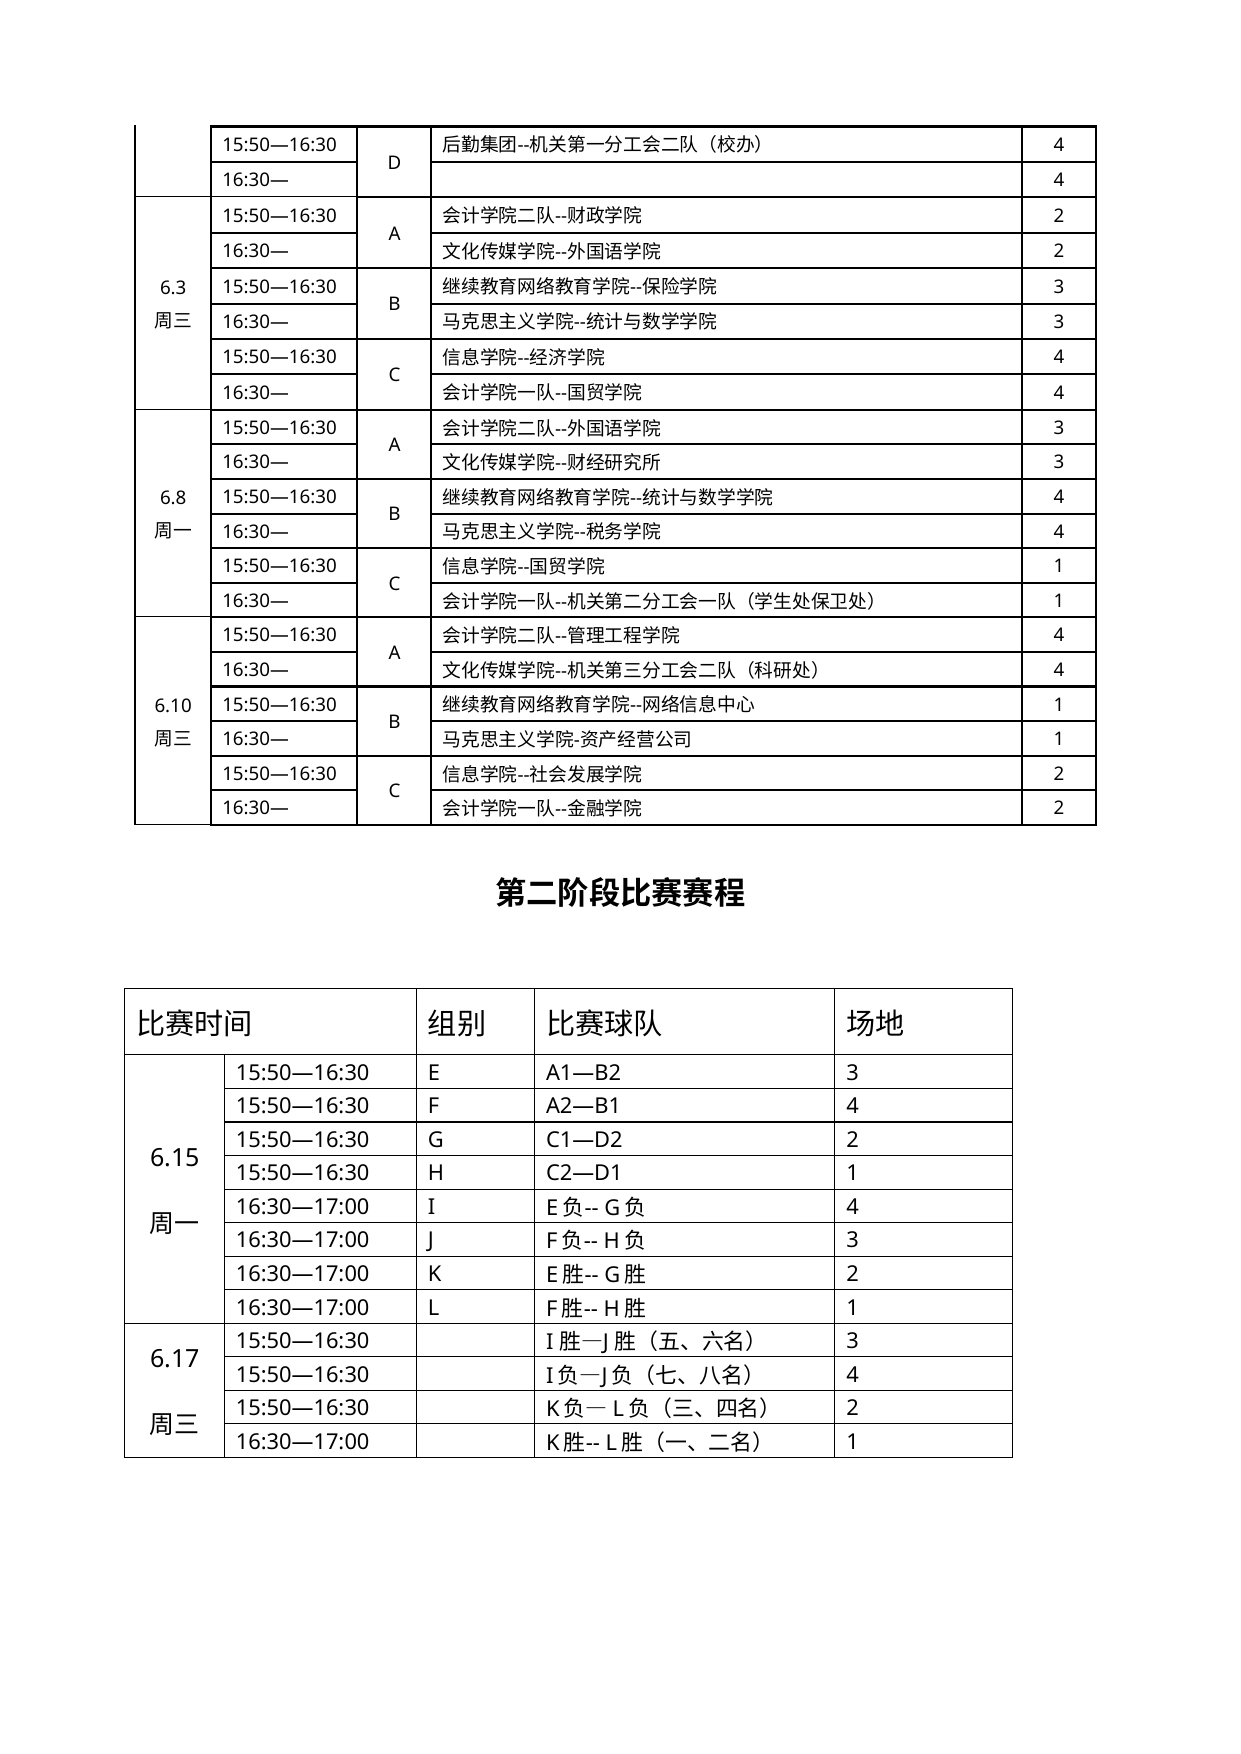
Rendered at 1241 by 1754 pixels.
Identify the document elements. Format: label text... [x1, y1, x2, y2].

table_cell 15:50—16:30 [212, 757, 356, 789]
table_cell 1 [835, 1424, 1012, 1457]
table_cell 1 [1023, 584, 1095, 616]
table_cell 1 [835, 1290, 1012, 1323]
table_cell 2 [1023, 234, 1095, 267]
table_cell 15:50—16:30 [225, 1123, 416, 1155]
table_cell 15:50—16:30 [212, 269, 356, 302]
table_cell 16:30— [212, 584, 356, 616]
table_header 场地 [835, 989, 1012, 1054]
table_cell 继续教育网络教育学院--统计与数学学院 [432, 480, 1021, 512]
table_cell 4 [835, 1190, 1012, 1222]
table_cell 16:30—17:00 [225, 1190, 416, 1222]
table_cell 16:30— [212, 445, 356, 478]
table_cell A1—B2 [535, 1055, 834, 1088]
table_cell B [358, 480, 430, 547]
table_cell J [417, 1223, 534, 1256]
table_cell 4 [1023, 128, 1095, 161]
table_cell A2—B1 [535, 1089, 834, 1121]
table_cell G [417, 1123, 534, 1155]
table_cell 3 [835, 1055, 1012, 1088]
table_cell 15:50—16:30 [212, 128, 356, 161]
table_cell 后勤集团--机关第一分工会二队（校办） [432, 128, 1021, 161]
table_cell F [417, 1089, 534, 1121]
table_cell 15:50—16:30 [212, 411, 356, 443]
table_cell 3 [835, 1223, 1012, 1256]
table_cell 4 [1023, 340, 1095, 373]
table_cell [417, 1324, 534, 1356]
table_cell F负-- H负 [535, 1223, 834, 1256]
table_cell 16:30— [212, 791, 356, 824]
table_cell 4 [1023, 480, 1095, 512]
table_cell E负-- G负 [535, 1190, 834, 1222]
table_cell K [417, 1257, 534, 1289]
table_cell 2 [1023, 198, 1095, 232]
table_cell A [358, 618, 430, 685]
table_cell 继续教育网络教育学院--网络信息中心 [432, 688, 1021, 720]
table_cell 15:50—16:30 [212, 340, 356, 373]
table_cell 马克思主义学院--统计与数学学院 [432, 305, 1021, 338]
table_cell [417, 1424, 534, 1457]
table_cell E胜-- G胜 [535, 1257, 834, 1289]
table_cell C [358, 340, 430, 409]
table_cell 会计学院一队--金融学院 [432, 791, 1021, 824]
table_cell 16:30— [212, 375, 356, 409]
table_cell I 胜—J 胜（五、六名） [535, 1324, 834, 1356]
table_cell 4 [1023, 163, 1095, 196]
text 第二阶段比赛赛程 [136, 858, 1104, 923]
table_cell 15:50—16:30 [212, 618, 356, 651]
table_cell E [417, 1055, 534, 1088]
table_cell 信息学院--社会发展学院 [432, 757, 1021, 789]
table_cell B [358, 269, 430, 338]
table_cell 3 [1023, 445, 1095, 478]
table_cell 信息学院--国贸学院 [432, 549, 1021, 582]
table_cell 15:50—16:30 [225, 1055, 416, 1088]
table_cell B [358, 688, 430, 754]
table_cell 1 [1023, 722, 1095, 754]
table_cell 会计学院一队--机关第二分工会一队（学生处保卫处） [432, 584, 1021, 616]
table_cell 1 [1023, 688, 1095, 720]
table_cell A [358, 198, 430, 267]
table_header 比赛球队 [535, 989, 834, 1054]
table_cell 16:30—17:00 [225, 1290, 416, 1323]
table_cell 15:50—16:30 [225, 1391, 416, 1423]
table_cell [417, 1391, 534, 1423]
table_cell 16:30—17:00 [225, 1257, 416, 1289]
table_cell 3 [1023, 411, 1095, 443]
table_cell [417, 1357, 534, 1390]
table_cell 4 [1023, 515, 1095, 547]
table_cell C [358, 757, 430, 824]
table_cell 1 [1023, 549, 1095, 582]
table_header 组别 [417, 989, 534, 1054]
table_cell 1 [835, 1156, 1012, 1188]
table_cell [432, 163, 1021, 196]
table_cell L [417, 1290, 534, 1323]
table_cell 16:30— [212, 234, 356, 267]
table_cell 会计学院一队--国贸学院 [432, 375, 1021, 409]
table_cell 4 [1023, 618, 1095, 651]
table_cell 2 [835, 1257, 1012, 1289]
table_cell 马克思主义学院-资产经营公司 [432, 722, 1021, 754]
table_cell 16:30— [212, 163, 356, 196]
table_cell 4 [835, 1089, 1012, 1121]
table_cell H [417, 1156, 534, 1188]
table_cell 会计学院二队--管理工程学院 [432, 618, 1021, 651]
table_cell 15:50—16:30 [225, 1324, 416, 1356]
table_cell C2—D1 [535, 1156, 834, 1188]
table_cell 16:30— [212, 653, 356, 685]
table_cell 2 [1023, 791, 1095, 824]
table_cell 16:30— [212, 722, 356, 754]
table_cell 4 [1023, 653, 1095, 685]
table_header 比赛时间 [125, 989, 416, 1054]
table_cell 3 [835, 1324, 1012, 1356]
table_cell 马克思主义学院--税务学院 [432, 515, 1021, 547]
table_cell 15:50—16:30 [212, 549, 356, 582]
table_cell 文化传媒学院--机关第三分工会二队（科研处） [432, 653, 1021, 685]
table_cell 4 [835, 1357, 1012, 1390]
table_cell 6.10 周三 [136, 617, 210, 824]
table_cell D [358, 128, 430, 196]
table_cell 16:30—17:00 [225, 1223, 416, 1256]
table_cell K负— L负（三、四名） [535, 1391, 834, 1423]
table_cell I负—J负（七、八名） [535, 1357, 834, 1390]
table_cell 继续教育网络教育学院--保险学院 [432, 269, 1021, 302]
table_cell A [358, 411, 430, 478]
table_cell C [358, 549, 430, 616]
table_cell 16:30—17:00 [225, 1424, 416, 1457]
table_cell 6.15 周一 [125, 1055, 224, 1323]
table_cell 会计学院二队--外国语学院 [432, 411, 1021, 443]
table_cell 16:30— [212, 305, 356, 338]
table_cell 6.8 周一 [136, 410, 210, 616]
table_cell F胜-- H胜 [535, 1290, 834, 1323]
table_cell 会计学院二队--财政学院 [432, 198, 1021, 232]
table_cell 15:50—16:30 [225, 1357, 416, 1390]
table_cell I [417, 1190, 534, 1222]
table_cell 6.17 周三 [125, 1324, 224, 1457]
table_cell 15:50—16:30 [212, 197, 356, 232]
table_cell K胜-- L胜（一、二名） [535, 1424, 834, 1457]
table_cell 3 [1023, 305, 1095, 338]
table_cell 15:50—16:30 [212, 688, 356, 720]
table_cell 文化传媒学院--财经研究所 [432, 445, 1021, 478]
table_cell 信息学院--经济学院 [432, 340, 1021, 373]
table_cell 15:50—16:30 [225, 1089, 416, 1121]
table_cell 6.3 周三 [136, 197, 210, 409]
table_cell 文化传媒学院--外国语学院 [432, 234, 1021, 267]
table_cell 2 [835, 1391, 1012, 1423]
table_cell 4 [1023, 375, 1095, 409]
table_cell 15:50—16:30 [212, 480, 356, 512]
table_cell 15:50—16:30 [225, 1156, 416, 1188]
table_cell 3 [1023, 269, 1095, 302]
table_cell 2 [1023, 757, 1095, 789]
table_cell 16:30— [212, 515, 356, 547]
table_cell 2 [835, 1123, 1012, 1155]
table_cell C1—D2 [535, 1123, 834, 1155]
